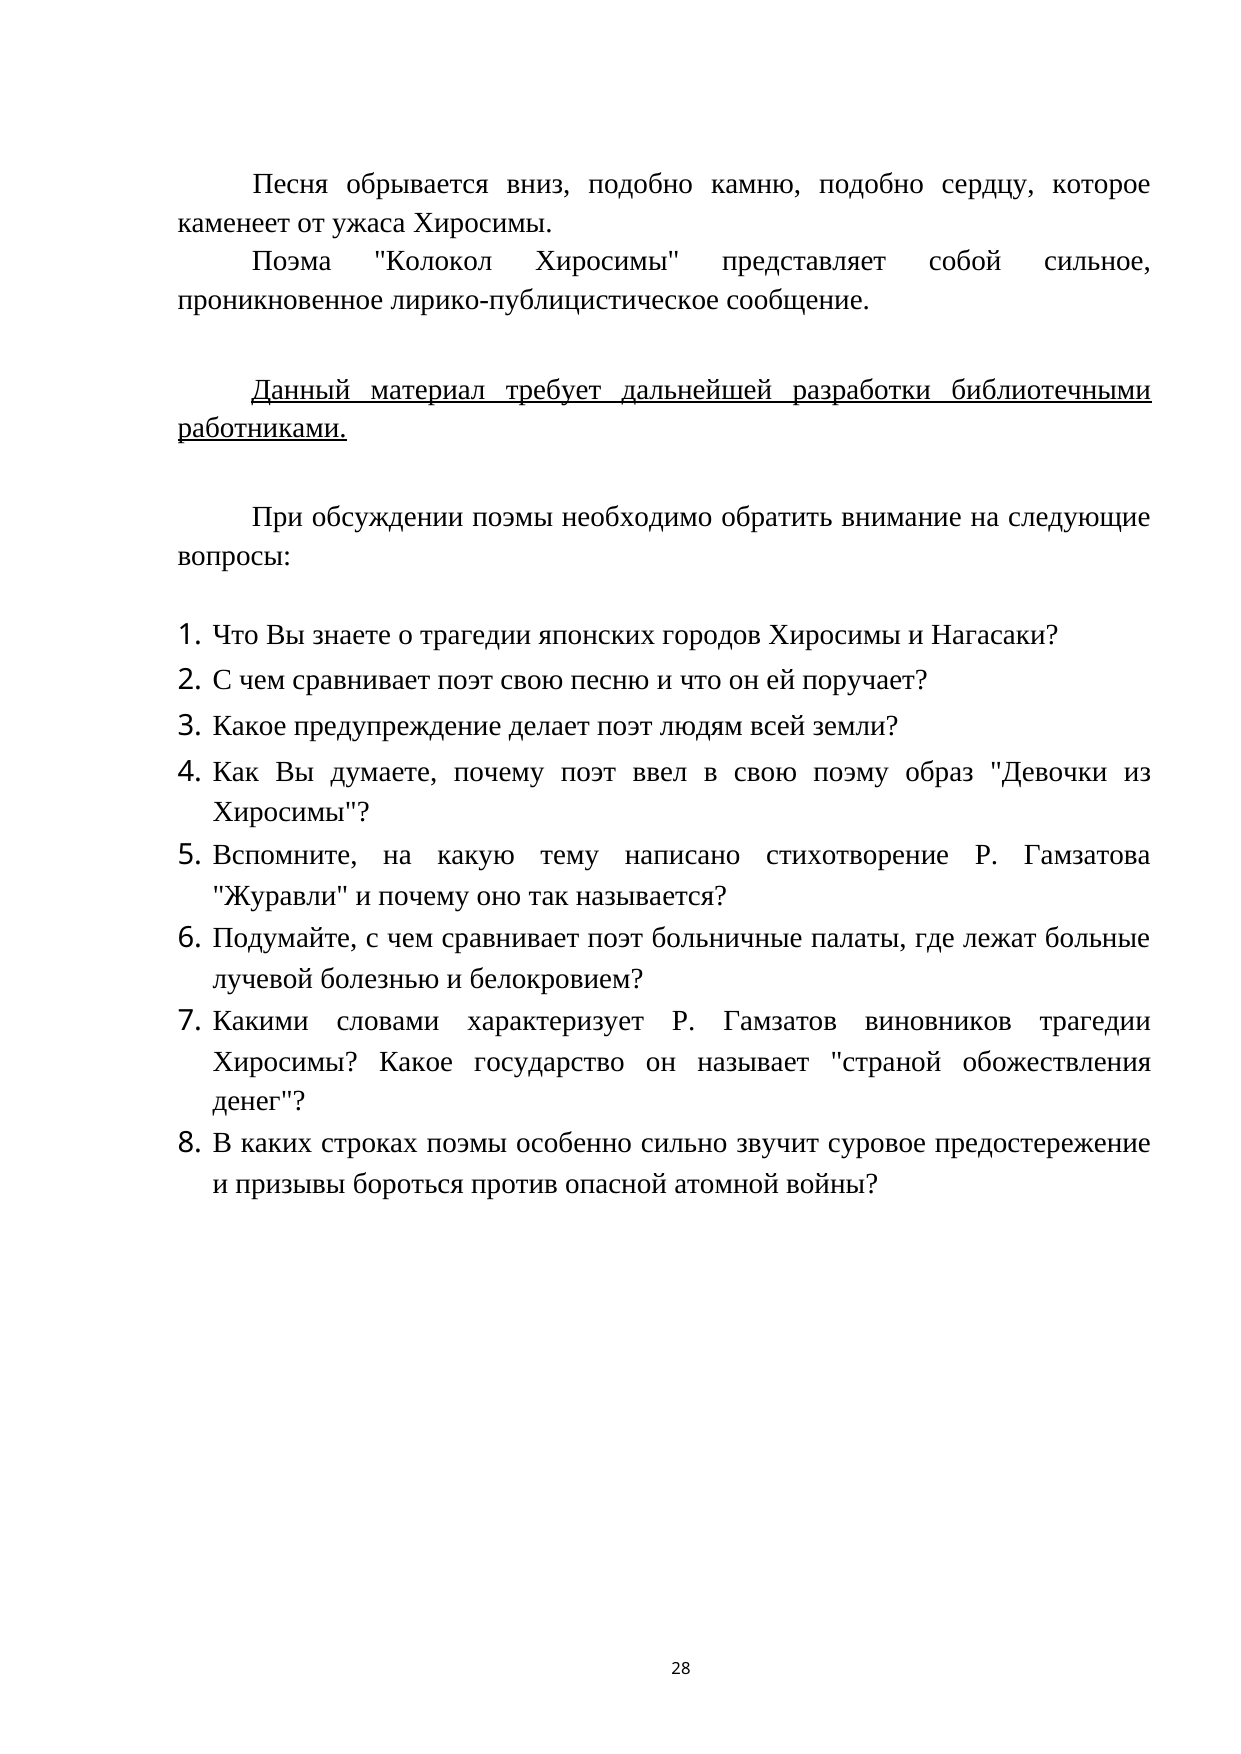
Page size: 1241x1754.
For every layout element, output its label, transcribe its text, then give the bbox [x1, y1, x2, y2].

text Поэма "Колокол Хиросимы" представляет собой сильное, проникновенное лирико-публицистическое сообщение. [177, 243, 1152, 315]
list В каких строках поэмы особенно сильно звучит суровое предостережение и призывы бороться против опасной атомной войны? [177, 1121, 1152, 1199]
list Какое предупреждение делает поэт людям всей земли? [177, 704, 1152, 744]
list Вспомните, на какую тему написано стихотворение Р. Гамзатова "Журавли" и почему оно так называется? [177, 833, 1152, 911]
text Песня обрывается вниз, подобно камню, подобно сердцу, которое каменеет от ужаса Хиросимы. [177, 166, 1152, 238]
list Подумайте, с чем сравнивает поэт больничные палаты, где лежат больные лучевой болезнью и белокровием? [177, 916, 1152, 994]
text При обсуждении поэмы необходимо обратить внимание на следующие вопросы: [177, 499, 1152, 572]
list С чем сравнивает поэт свою песню и что он ей поручает? [177, 659, 1152, 698]
list Как Вы думаете, почему поэт ввел в свою поэму образ "Девочки из Хиросимы"? [177, 750, 1152, 828]
text Данный материал требует дальнейшей разработки библиотечными работниками. [177, 372, 1152, 444]
list Какими словами характеризует Р. Гамзатов виновников трагедии Хиросимы? Какое государство он называет "страной обожествления денег"? [177, 999, 1152, 1116]
list Что Вы знаете о трагедии японских городов Хиросимы и Нагасаки? [177, 613, 1152, 653]
